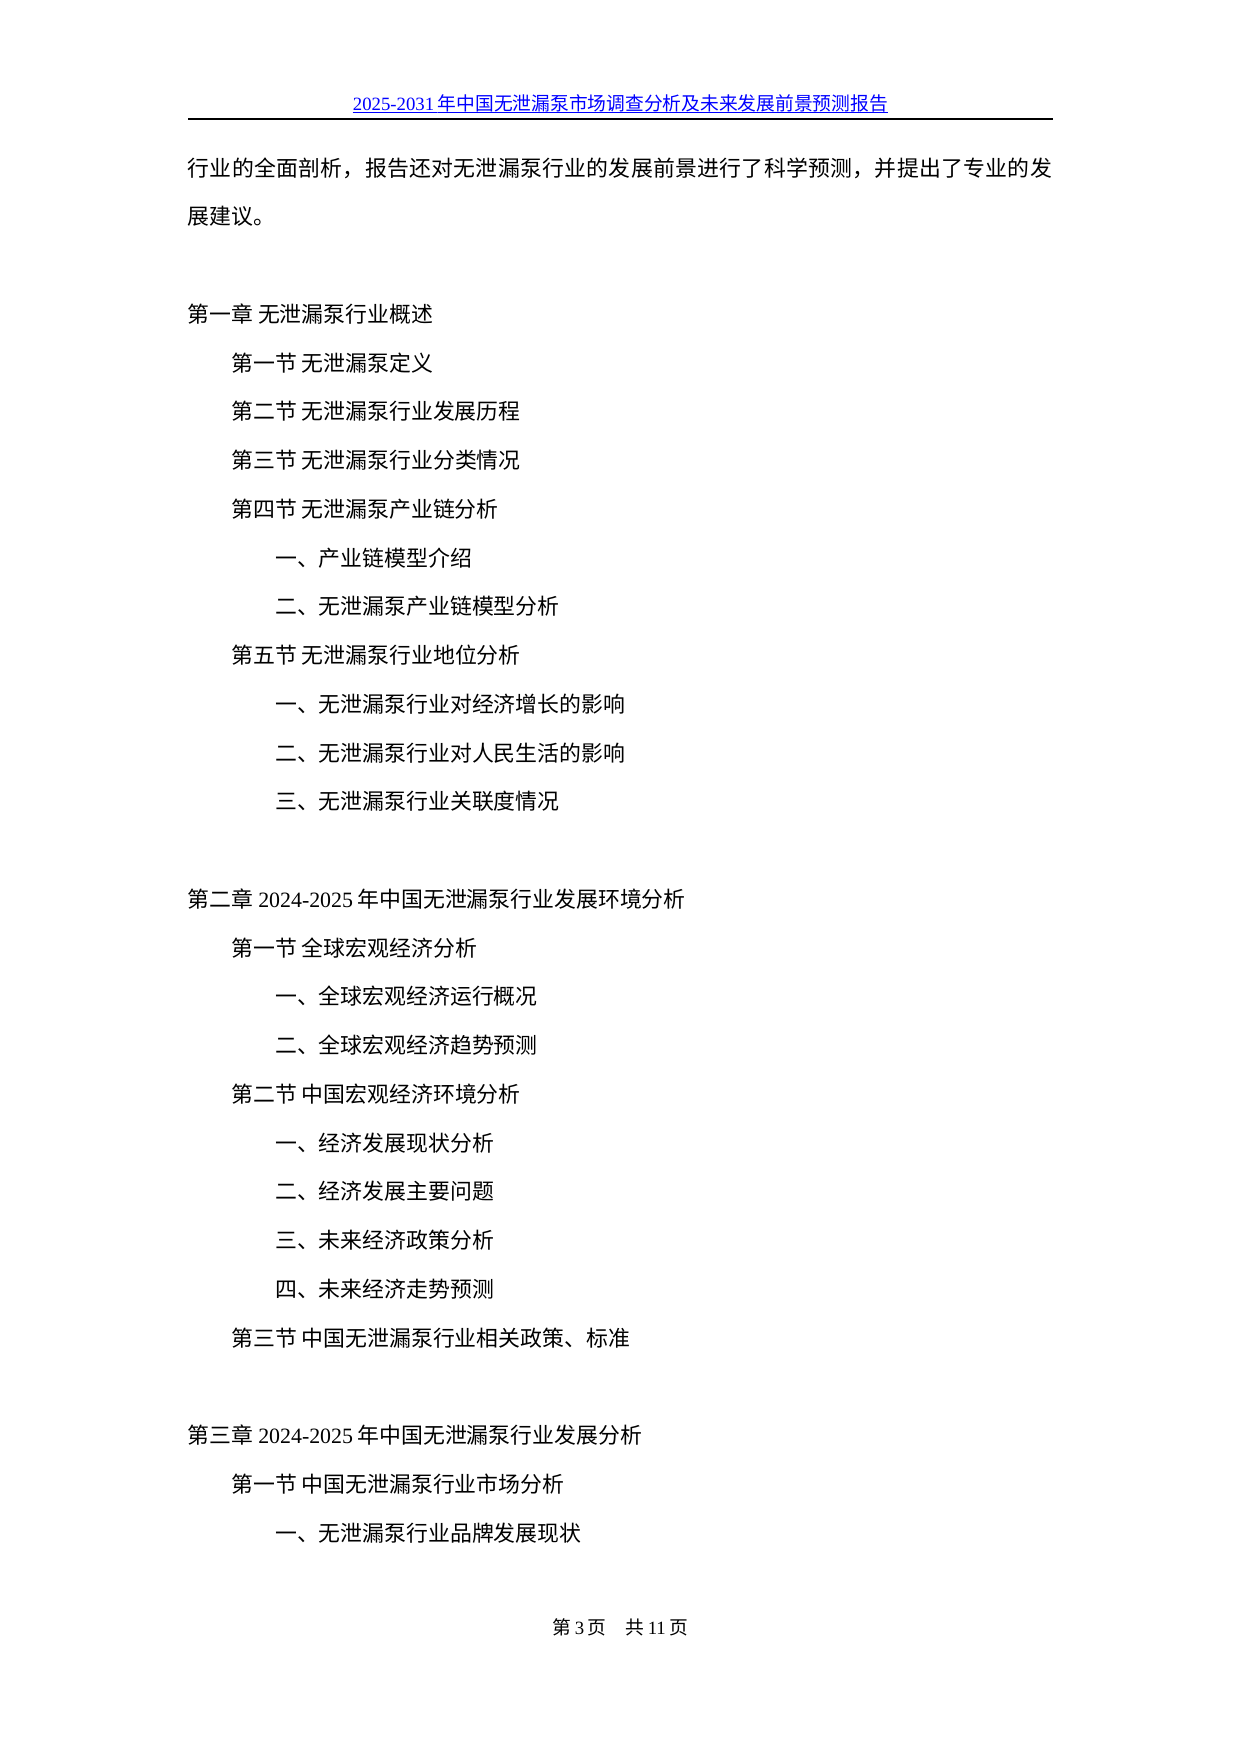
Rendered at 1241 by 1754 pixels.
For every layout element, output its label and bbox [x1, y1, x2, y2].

text [187, 150, 1053, 1548]
